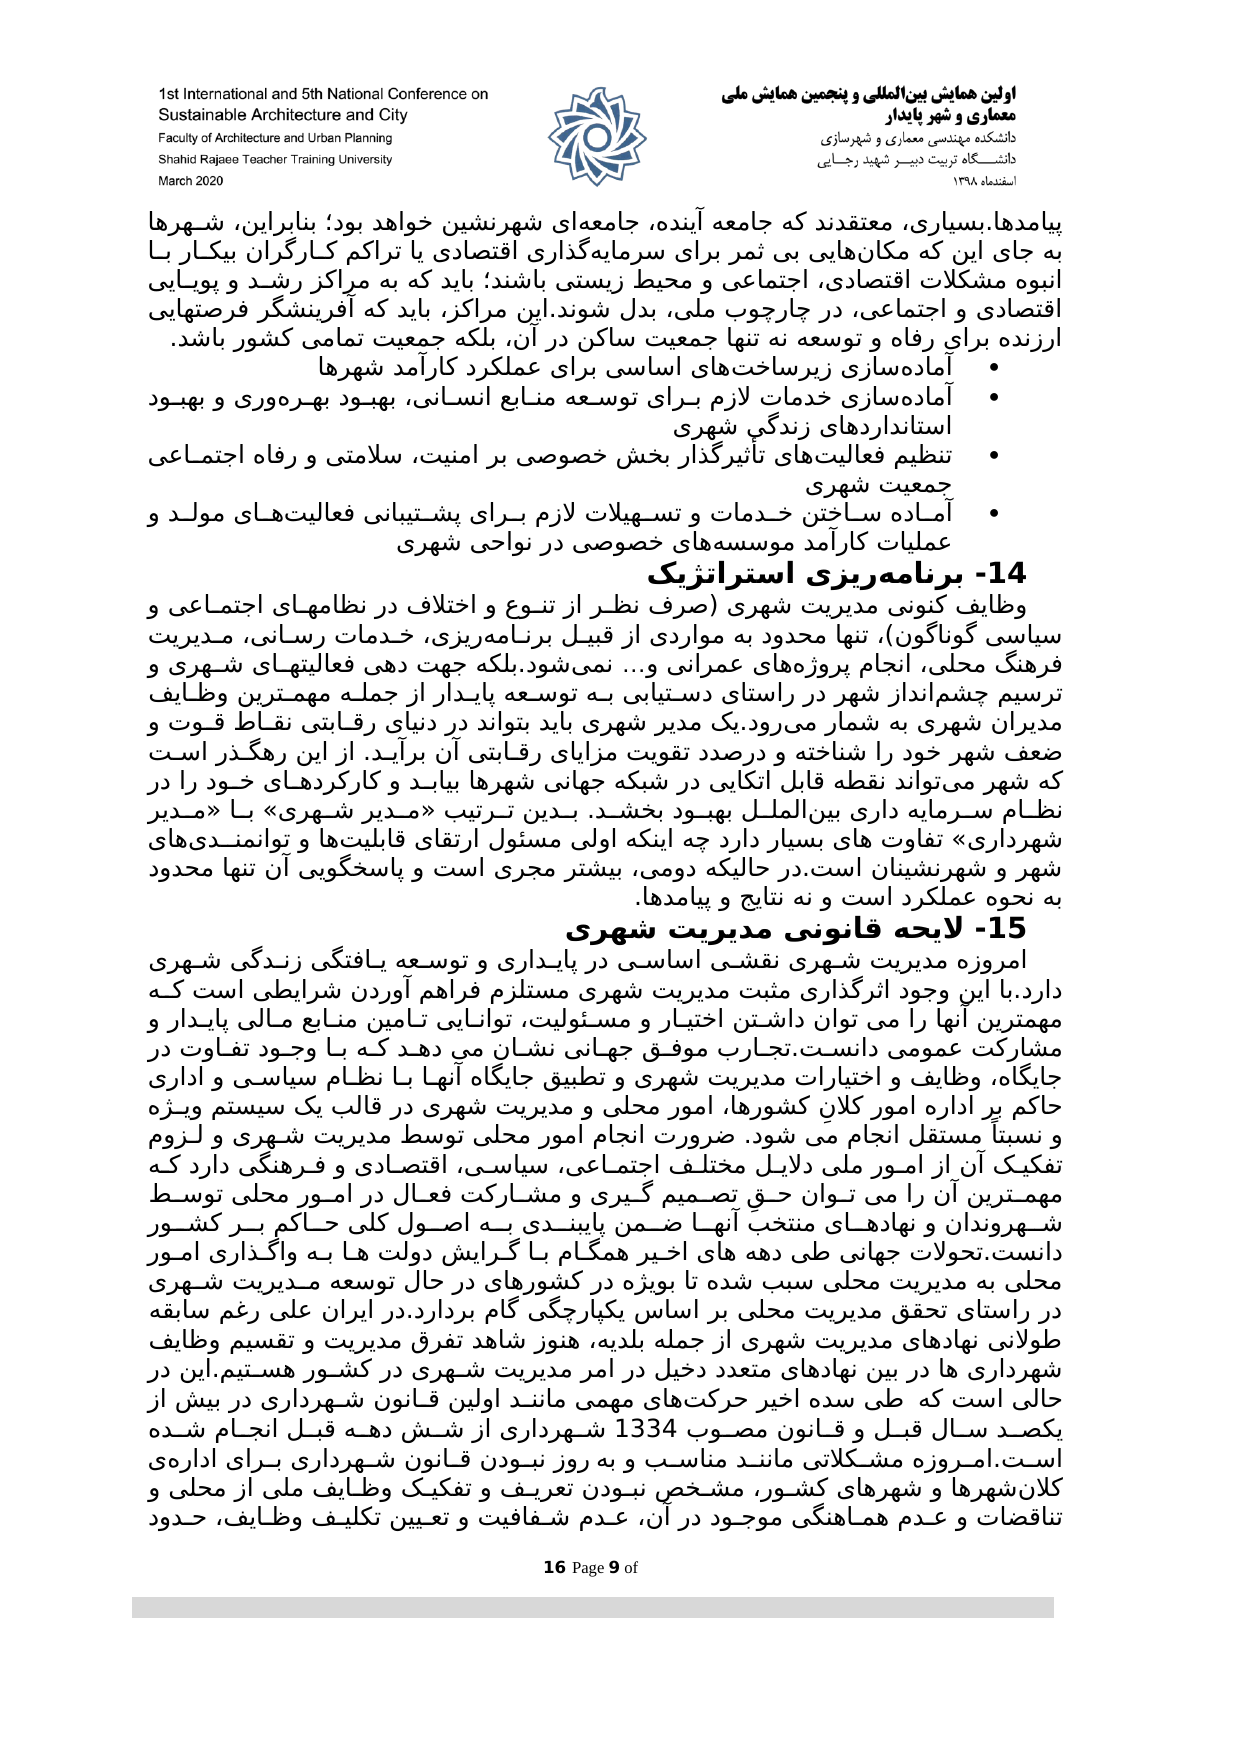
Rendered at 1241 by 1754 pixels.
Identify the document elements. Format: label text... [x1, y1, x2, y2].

list آماده‌سازی زیرساخت‌های اساسی برای عملکرد کارآمد شهرها [148, 353, 990, 382]
text وظایف کنونی مدیریت شهری (صرف نظر از تنوع و اختلاف در نظامهای اجتماعی و سیاسی گوناگون)، تنها محدود به مواردی از قبیل برنامه‌ریزی، خدمات رسانی، مدیریت فرهنگ محلی، انجام پروژه‌های عمرانی و… نمی‌شود.بلکه جهت دهی فعالیتهای شهری و ترسیم چشم‌انداز شهر در راستای دستیابی به توسعه پایدار از جمله مهمترین وظایف مدیران شهری به شمار می‌رود.یک مدیر شهری باید بتواند در دنیای رقابتی نقاط قوت و ضعف شهر خود را شناخته و درصدد تقویت مزایای رقابتی آن برآید. از این رهگذر است که شهر می‌تواند نقطه قابل اتکایی در شبکه جهانی شهرها بیابد و کارکردهای خود را در نظام سرمایه داری بین‌الملل بهبود بخشد. بدین ترتیب «مدیر شهری» با «مدیر شهرداری» تفاوت های بسیار دارد چه اینکه اولی مسئول ارتقای قابلیت‌ها و توانمندی‌های شهر و شهرنشینان است.در حالیکه دومی، بیشتر مجری است و پاسخگویی آن تنها محدود به نحوه عملکرد است و نه نتایج و پیامدها. [148, 591, 1063, 912]
picture [134, 57, 1046, 203]
text 15- لایحه قانونی مدیریت شهری [148, 912, 1063, 946]
text 14- برنامه‌ریزی استراتژیک [148, 557, 1063, 591]
list آماده ساختن خدمات و تسهیلات لازم برای پشتیبانی فعالیت‌های مولد و عملیات کارآمد موسسه‌های خصوصی در نواحی شهری [148, 498, 990, 557]
list تنظیم فعالیت‌های تأثیرگذار بخش خصوصی بر امنیت، سلامتی و رفاه اجتماعی جمعیت شهری [148, 440, 990, 498]
list آماده‌سازی خدمات لازم برای توسعه منابع انسانی، بهبود بهره‌وری و بهبود استانداردهای زندگی شهری [148, 382, 990, 440]
